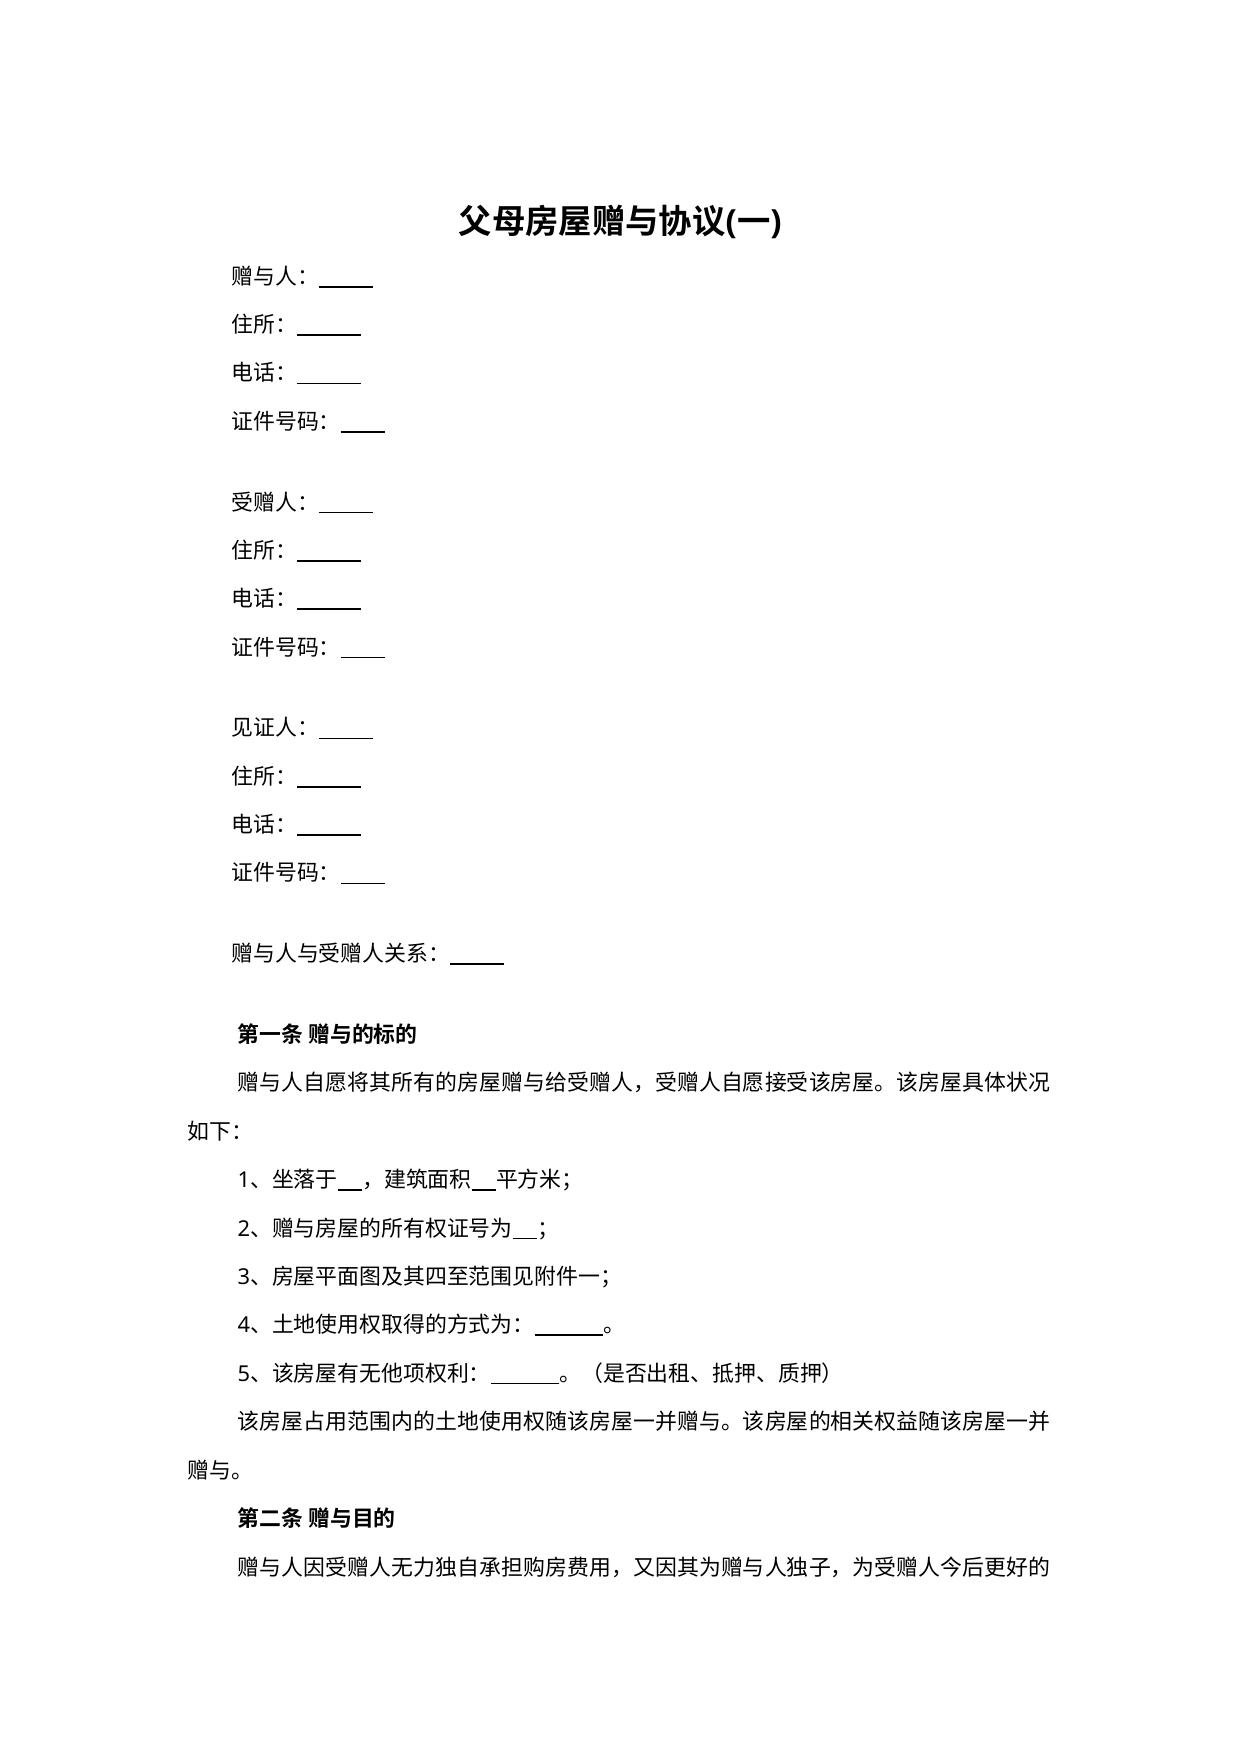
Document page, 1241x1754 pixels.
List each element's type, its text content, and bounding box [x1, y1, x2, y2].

text 第二条 赠与目的 [187, 1501, 1053, 1533]
text 该房屋占用范围内的土地使用权随该房屋一并赠与。该房屋的相关权益随该房屋一并赠与。 [187, 1404, 1053, 1485]
text 证件号码： [187, 855, 1053, 887]
text 赠与人： [187, 258, 1053, 291]
text 1、坐落于 ，建筑面积 平方米； [187, 1162, 1053, 1194]
text 电话： [187, 581, 1053, 613]
text 第一条 赠与的标的 [187, 1017, 1053, 1049]
text 赠与人自愿将其所有的房屋赠与给受赠人，受赠人自愿接受该房屋。该房屋具体状况如下： [187, 1065, 1053, 1146]
text 4、土地使用权取得的方式为： 。 [187, 1307, 1053, 1339]
text 住所： [187, 758, 1053, 791]
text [187, 1549, 1053, 1582]
text 证件号码： [187, 403, 1053, 436]
text 受赠人： [187, 484, 1053, 517]
title 父母房屋赠与协议(一) [187, 187, 1053, 252]
text 5、该房屋有无他项权利： 。（是否出租、抵押、质押） [187, 1355, 1053, 1388]
text 住所： [187, 532, 1053, 565]
text 3、房屋平面图及其四至范围见附件一； [187, 1259, 1053, 1291]
text 证件号码： [187, 629, 1053, 662]
text 2、赠与房屋的所有权证号为 ； [187, 1210, 1053, 1243]
text 赠与人与受赠人关系： [187, 936, 1053, 968]
text 电话： [187, 355, 1053, 387]
text 见证人： [187, 710, 1053, 742]
text 电话： [187, 807, 1053, 839]
text 住所： [187, 307, 1053, 339]
